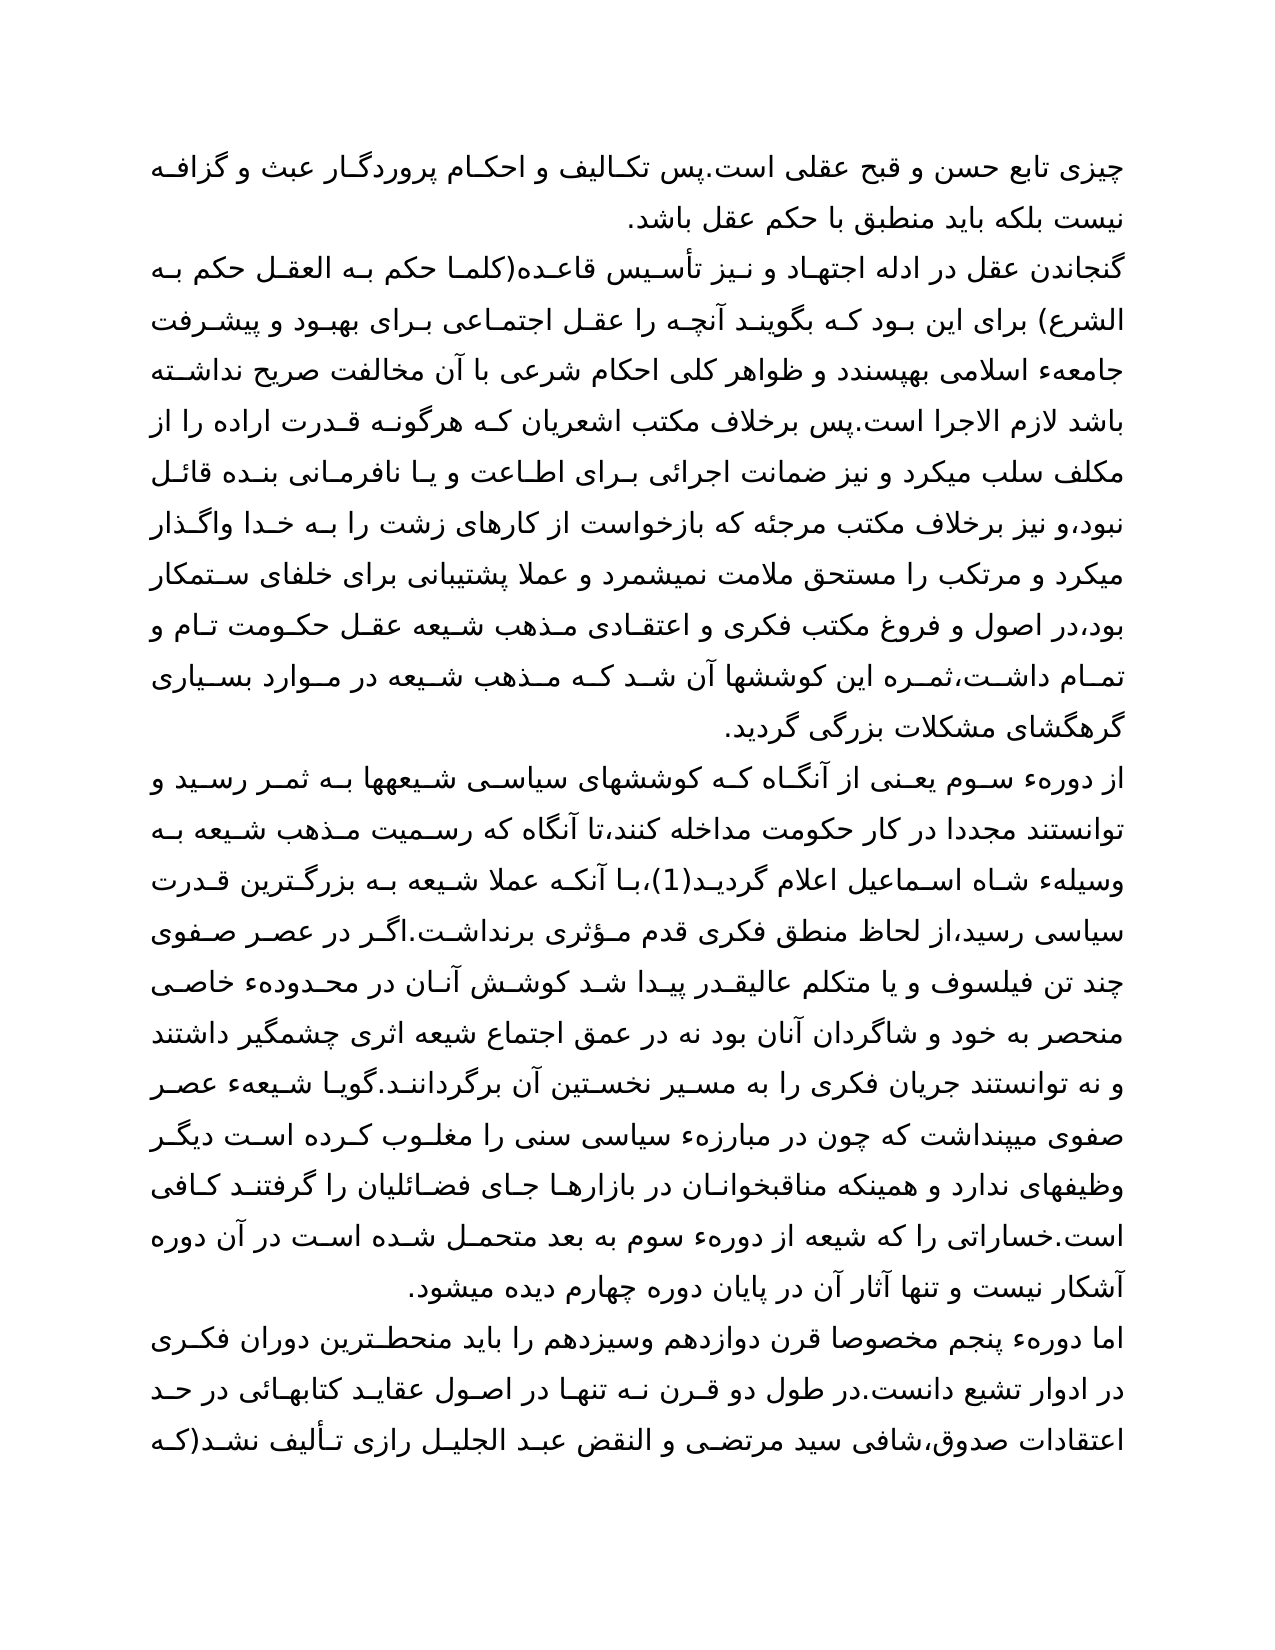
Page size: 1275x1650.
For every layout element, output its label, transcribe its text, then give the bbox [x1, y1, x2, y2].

text از دورهء سوم یعنی از آنگاه که کوشش‏های سیاسی شیعه‏ها به ثمر رسید و توانستند مجددا در کار حکومت مداخله کنند،تا آنگاه که رسمیت مذهب شیعه به وسیلهء شاه اسماعیل‏ اعلام گردید(1)،با آنکه عملا شیعه به بزرگترین قدرت سیاسی رسید،از لحاظ منطق فکری قدم‏ مؤثری برنداشت.اگر در عصر صفوی چند تن فیلسوف و یا متکلم عالی‏قدر پیدا شد کوشش‏ آنان در محدودهء خاصی منحصر به خود و شاگردان آنان بود نه در عمق اجتماع شیعه اثری‏ چشم‏گیر داشتند و نه توانستند جریان فکری را به مسیر نخستین آن برگردانند.گویا شیعهء عصر صفوی می‏پنداشت که چون در مبارزهء سیاسی سنی را مغلوب کرده است دیگر وظیفه‏ای ندارد و همین‏که مناقب‏خوانان در بازارها جای فضائلیان را گرفتند کافی است.خساراتی را که‏ شیعه از دورهء سوم به بعد متحمل شده است در آن دوره آشکار نیست و تنها آثار آن در پایان‏ دوره چهارم دیده می‏شود. [150, 761, 1125, 1304]
text گنجاندن عقل در ادله اجتهاد و نیز تأسیس قاعده(کلما حکم به العقل حکم به الشرع) برای این بود که بگویند آن‏چه را عقل اجتماعی برای بهبود و پیشرفت جامعهء اسلامی به‏پسندد و ظواهر کلی احکام شرعی با آن مخالفت صریح نداشته باشد لازم الاجرا است.پس برخلاف‏ مکتب اشعریان که هرگونه قدرت اراده را از مکلف سلب می‏کرد و نیز ضمانت اجرائی‏ برای اطاعت و یا نافرمانی بنده قائل نبود،و نیز برخلاف مکتب مرجئه که بازخواست از کارهای زشت را به خدا واگذار می‏کرد و مرتکب را مستحق ملامت نمی‏شمرد و عملا پشتیبانی‏ برای خلفای ستمکار بود،در اصول و فروغ مکتب فکری و اعتقادی مذهب شیعه عقل حکومت‏ تام و تمام داشت،ثمره این کوشش‏ها آن شد که مذهب شیعه در موارد بسیاری گره‏گشای‏ مشکلات بزرگی گردید. [150, 252, 1125, 744]
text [150, 150, 1125, 235]
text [150, 1322, 1125, 1457]
